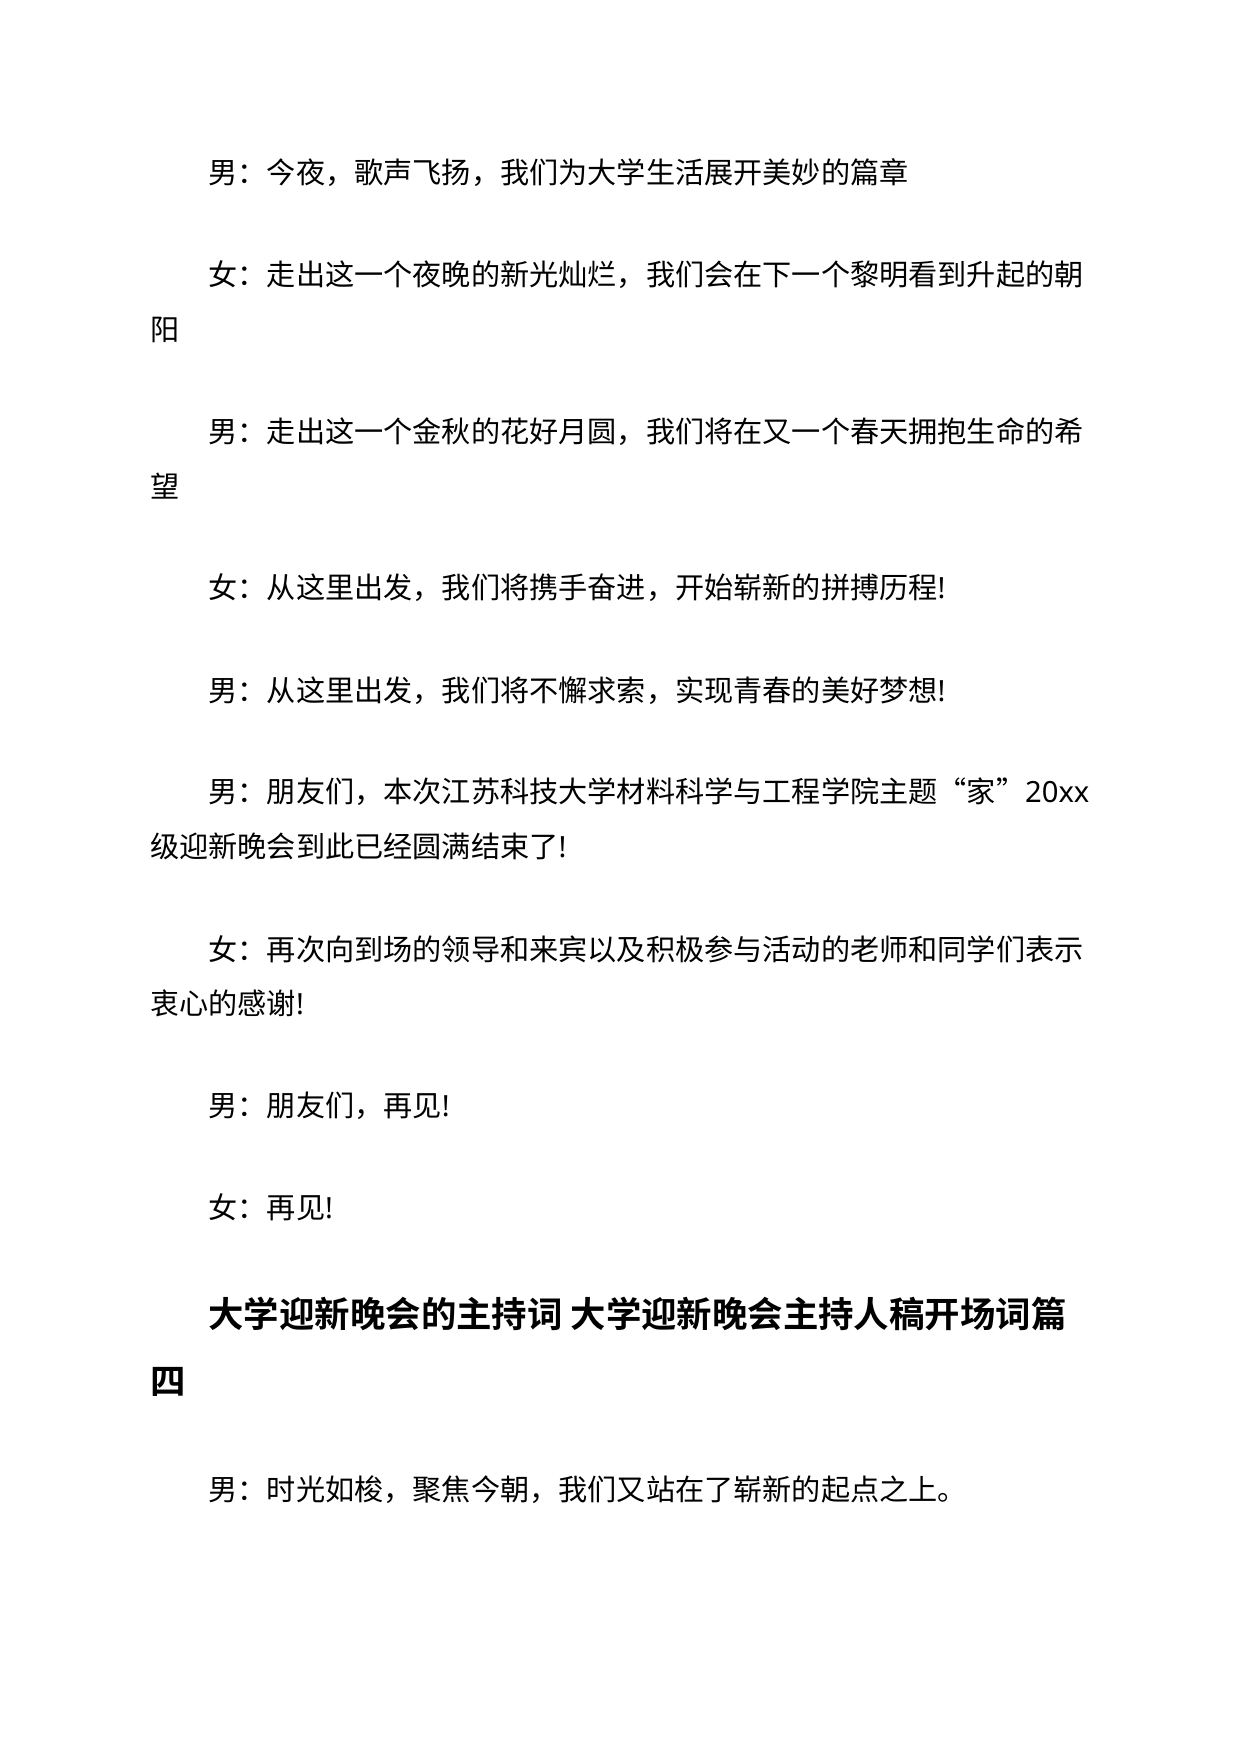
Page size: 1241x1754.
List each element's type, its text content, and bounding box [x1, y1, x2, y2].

text 女：再次向到场的领导和来宾以及积极参与活动的老师和同学们表示衷心的感谢! [150, 926, 1090, 1023]
text 男：今夜，歌声飞扬，我们为大学生活展开美妙的篇章 [150, 150, 1090, 192]
text 男：时光如梭，聚焦今朝，我们又站在了崭新的起点之上。 [150, 1467, 1090, 1509]
text 男：从这里出发，我们将不懈求索，实现青春的美好梦想! [150, 667, 1090, 709]
text 大学迎新晚会的主持词 大学迎新晚会主持人稿开场词篇四 [150, 1287, 1090, 1405]
text 男：走出这一个金秋的花好月圆，我们将在又一个春天拥抱生命的希望 [150, 408, 1090, 506]
text 女：从这里出发，我们将携手奋进，开始崭新的拼搏历程! [150, 565, 1090, 607]
text 女：走出这一个夜晚的新光灿烂，我们会在下一个黎明看到升起的朝阳 [150, 252, 1090, 349]
text 女：再见! [150, 1185, 1090, 1227]
text 男：朋友们，再见! [150, 1083, 1090, 1125]
text 男：朋友们，本次江苏科技大学材料科学与工程学院主题“家”20xx级迎新晚会到此已经圆满结束了! [150, 769, 1090, 866]
